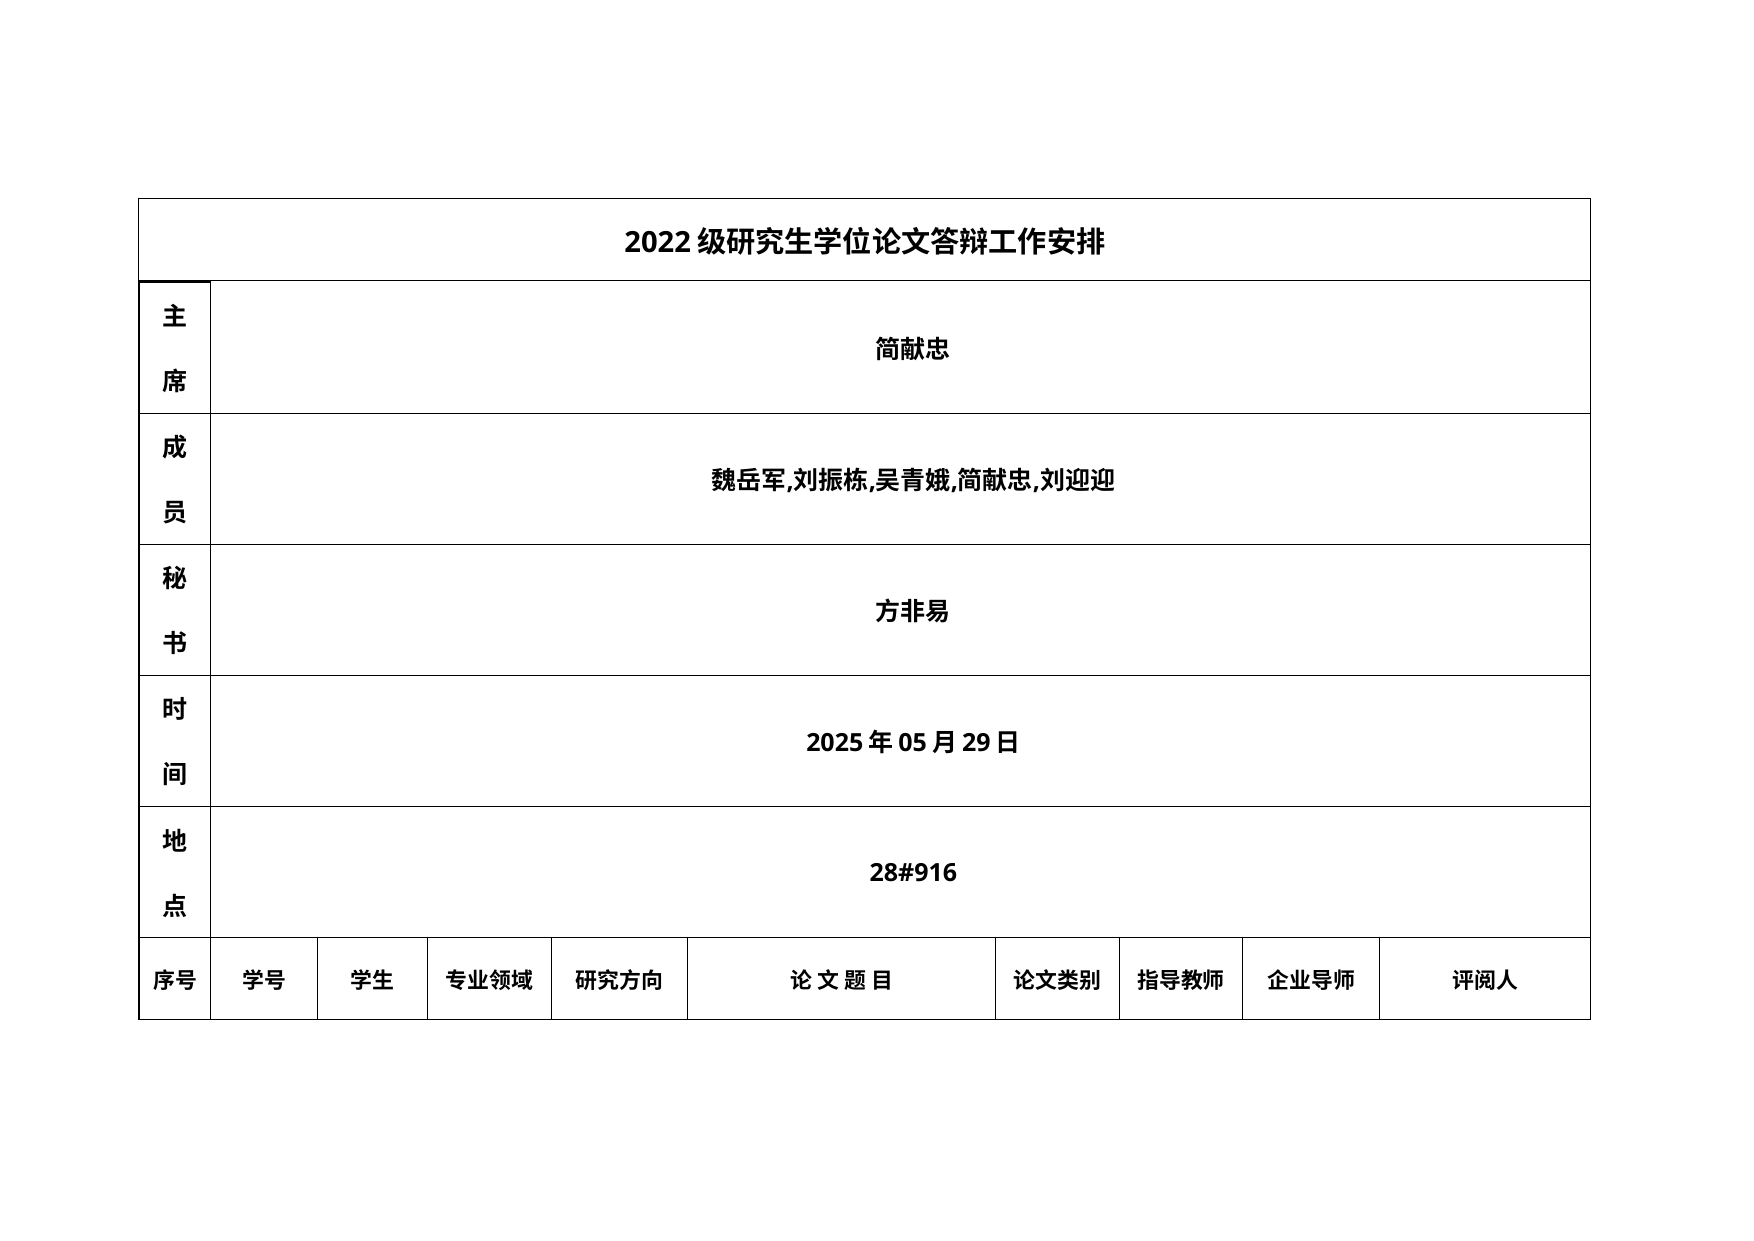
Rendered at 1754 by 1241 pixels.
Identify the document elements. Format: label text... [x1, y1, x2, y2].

table_header 2022级研究生学位论文答辩工作安排 [139, 199, 1590, 280]
table_cell 指导教师 [1120, 938, 1242, 1019]
table_cell 学号 [211, 938, 317, 1019]
table_cell 企业导师 [1243, 938, 1379, 1019]
table_cell 简献忠 [211, 281, 1590, 412]
table_cell 学生 [318, 938, 427, 1019]
table_cell 秘书 [140, 545, 210, 674]
table_cell 评阅人 [1380, 938, 1590, 1019]
table_cell 魏岳军,刘振栋,吴青娥,简献忠,刘迎迎 [211, 414, 1590, 543]
table_cell 成员 [140, 414, 210, 543]
table_cell 论 文 题 目 [688, 938, 995, 1019]
table_cell 28#916 [211, 807, 1590, 937]
table_cell 地点 [140, 807, 210, 937]
table_cell 研究方向 [552, 938, 687, 1019]
table_cell 专业领域 [428, 938, 551, 1019]
table_cell 论文类别 [996, 938, 1119, 1019]
table_cell 2025年05月29日 [211, 676, 1590, 806]
table_cell 时间 [140, 676, 210, 806]
table_cell 主席 [140, 283, 210, 412]
table_cell 序号 [140, 938, 210, 1019]
table_cell 方非易 [211, 545, 1590, 674]
